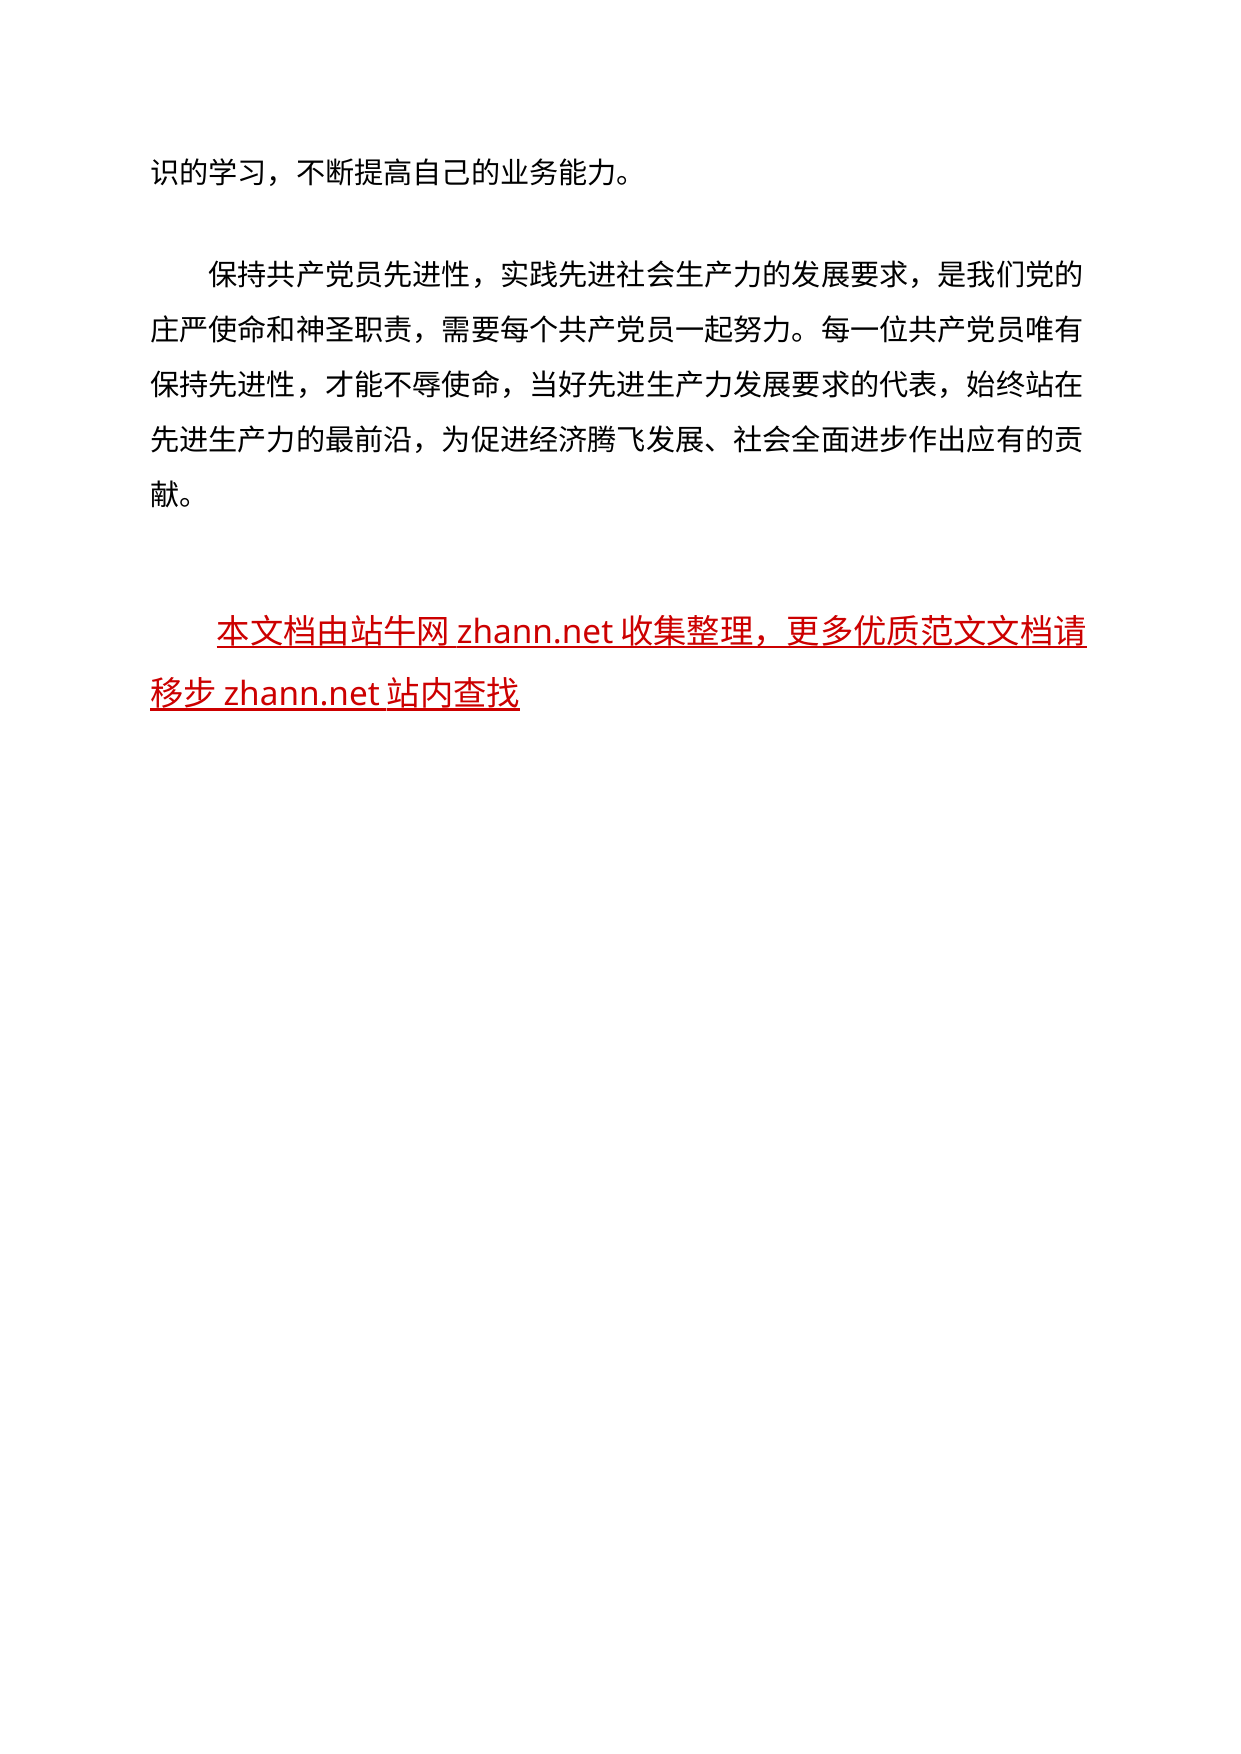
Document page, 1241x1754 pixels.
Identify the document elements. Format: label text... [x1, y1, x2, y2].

text 保持共产党员先进性，实践先进社会生产力的发展要求，是我们党的庄严使命和神圣职责，需要每个共产党员一起努力。每一位共产党员唯有保持先进性，才能不辱使命，当好先进生产力发展要求的代表，始终站在先进生产力的最前沿，为促进经济腾飞发展、社会全面进步作出应有的贡献。 [150, 252, 1090, 514]
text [150, 150, 1090, 192]
text 本文档由站牛网zhann.net收集整理，更多优质范文文档请移步zhann.net站内查找 [150, 604, 1090, 716]
